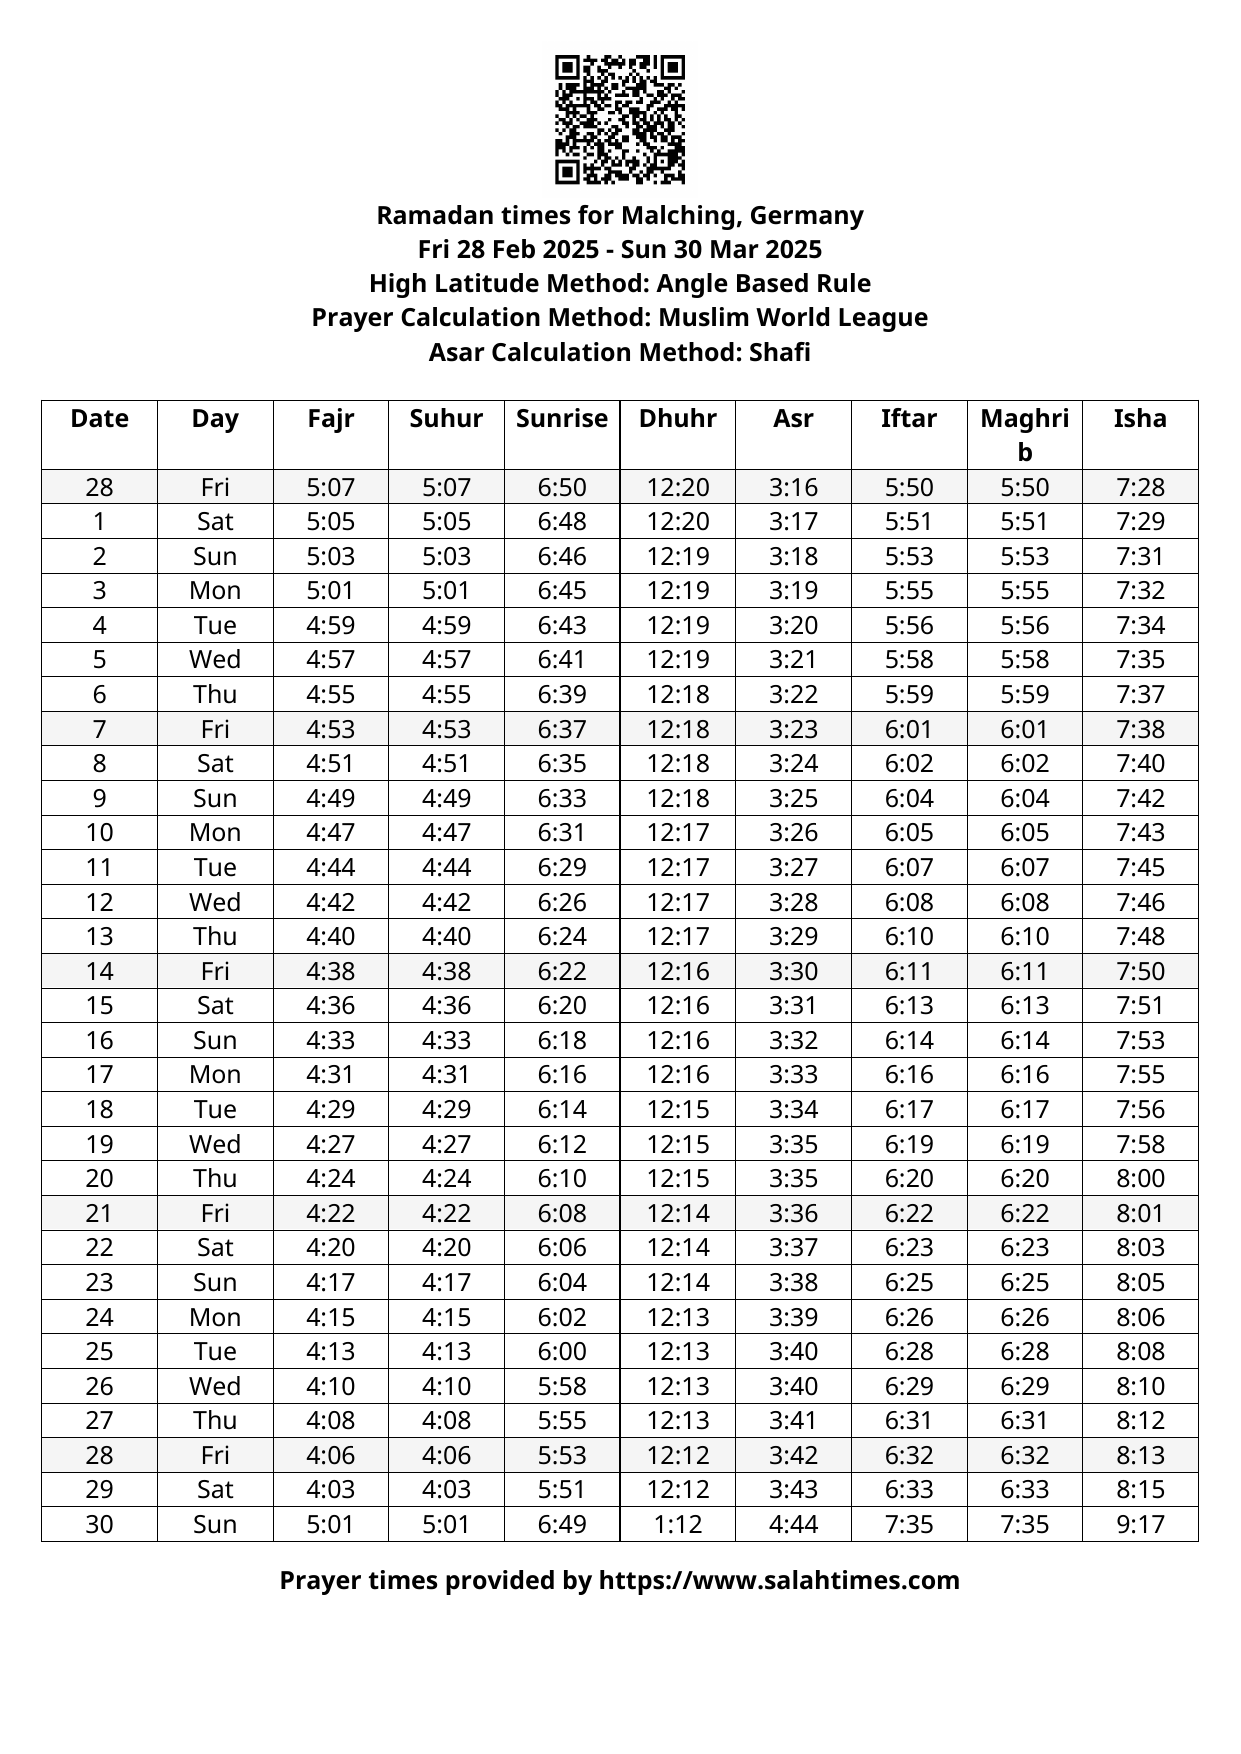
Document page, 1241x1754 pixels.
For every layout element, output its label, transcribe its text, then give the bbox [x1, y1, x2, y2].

table_cell 6:17 [852, 1092, 967, 1126]
table_cell 4:27 [274, 1127, 388, 1160]
table_cell 12:19 [621, 539, 735, 572]
text Ramadan times for Malching, Germany [42, 198, 1198, 232]
table_cell Wed [158, 885, 273, 918]
table_cell 5:58 [852, 643, 967, 676]
table_cell 6:31 [968, 1404, 1082, 1437]
table_cell 7:31 [1083, 539, 1198, 572]
table_cell 11 [42, 850, 157, 884]
table_cell 7:50 [1083, 954, 1198, 987]
table_cell 6:08 [968, 885, 1082, 918]
table_cell 6:33 [968, 1473, 1082, 1506]
table_cell 6:23 [968, 1231, 1082, 1264]
table_cell 28 [42, 1438, 157, 1472]
table_cell Thu [158, 919, 273, 953]
table_cell 4:31 [389, 1058, 504, 1091]
table_cell 6:04 [968, 781, 1082, 814]
table_cell 5:56 [852, 608, 967, 642]
table_cell 6:01 [852, 712, 967, 745]
table_cell 6:14 [968, 1023, 1082, 1057]
table_cell 4:36 [389, 989, 504, 1022]
table_cell 1:12 [621, 1507, 735, 1541]
table_cell 12:14 [621, 1196, 735, 1229]
table_cell 6:00 [505, 1334, 619, 1368]
table_cell Sat [158, 989, 273, 1022]
table_cell 4:59 [389, 608, 504, 642]
table_cell 5:03 [389, 539, 504, 572]
table_cell Thu [158, 1404, 273, 1437]
table_cell 8:00 [1083, 1161, 1198, 1195]
table_cell 4:44 [736, 1507, 851, 1541]
table_cell 6:24 [505, 919, 619, 953]
table_cell 6:19 [968, 1127, 1082, 1160]
table_header Sunrise [505, 401, 619, 469]
table_cell 3:42 [736, 1438, 851, 1472]
table_cell 4 [42, 608, 157, 642]
table_cell 6:39 [505, 677, 619, 711]
table_cell 4:08 [274, 1404, 388, 1437]
text Prayer Calculation Method: Muslim World League [42, 300, 1198, 334]
table_cell 6:02 [852, 746, 967, 780]
table_cell 4:17 [274, 1265, 388, 1299]
table_cell 6:10 [968, 919, 1082, 953]
table_cell 6:48 [505, 504, 619, 538]
table_cell 5:53 [852, 539, 967, 572]
table_cell 12:15 [621, 1161, 735, 1195]
table_cell 6:26 [968, 1300, 1082, 1333]
table_cell 10 [42, 816, 157, 849]
table_cell 6:37 [505, 712, 619, 745]
table_cell 6:20 [852, 1161, 967, 1195]
table_header Asr [736, 401, 851, 469]
table_cell 12:14 [621, 1265, 735, 1299]
table_cell 6:26 [852, 1300, 967, 1333]
table_header Iftar [852, 401, 967, 469]
table_cell 6:02 [505, 1300, 619, 1333]
table_cell 5 [42, 643, 157, 676]
table_cell 8:13 [1083, 1438, 1198, 1472]
table_cell 8:12 [1083, 1404, 1198, 1437]
table_cell 4:36 [274, 989, 388, 1022]
table_cell 27 [42, 1404, 157, 1437]
table_cell 4:33 [274, 1023, 388, 1057]
table_cell 5:51 [852, 504, 967, 538]
table_cell 5:07 [274, 470, 388, 503]
table_cell 3:36 [736, 1196, 851, 1229]
table_cell 7:58 [1083, 1127, 1198, 1160]
table_cell 4:40 [274, 919, 388, 953]
table_cell 5:55 [968, 574, 1082, 607]
table_cell 17 [42, 1058, 157, 1091]
table_cell Mon [158, 1058, 273, 1091]
table_cell 6:06 [505, 1231, 619, 1264]
table_cell 4:53 [274, 712, 388, 745]
table_cell 4:22 [274, 1196, 388, 1229]
table_cell 6 [42, 677, 157, 711]
table_cell 12:13 [621, 1300, 735, 1333]
table_cell 3:30 [736, 954, 851, 987]
table_cell 4:59 [274, 608, 388, 642]
table_cell 6:07 [852, 850, 967, 884]
table_cell Sat [158, 746, 273, 780]
table_cell 4:13 [389, 1334, 504, 1368]
table_cell 3:26 [736, 816, 851, 849]
table_cell 6:05 [852, 816, 967, 849]
table_cell 6:05 [968, 816, 1082, 849]
table_cell 3:35 [736, 1127, 851, 1160]
table_cell 3:33 [736, 1058, 851, 1091]
table_cell 23 [42, 1265, 157, 1299]
table_cell 7:35 [968, 1507, 1082, 1541]
table_cell 5:05 [389, 504, 504, 538]
table_cell 15 [42, 989, 157, 1022]
table_cell 7:37 [1083, 677, 1198, 711]
table_cell 3:18 [736, 539, 851, 572]
table_cell 6:22 [852, 1196, 967, 1229]
table_cell 4:51 [389, 746, 504, 780]
table_cell 6:14 [852, 1023, 967, 1057]
table_cell 12:17 [621, 816, 735, 849]
table_cell 12:12 [621, 1473, 735, 1506]
table_cell 4:06 [389, 1438, 504, 1472]
table_cell Fri [158, 470, 273, 503]
table_cell 12:17 [621, 885, 735, 918]
table_cell 5:05 [274, 504, 388, 538]
table_cell 4:06 [274, 1438, 388, 1472]
table_cell 6:32 [968, 1438, 1082, 1472]
table_cell 3:16 [736, 470, 851, 503]
table_cell 12:16 [621, 954, 735, 987]
table_cell 4:10 [389, 1369, 504, 1402]
table_cell 6:41 [505, 643, 619, 676]
table_cell Thu [158, 1161, 273, 1195]
table_cell 4:38 [274, 954, 388, 987]
table_cell 12:13 [621, 1334, 735, 1368]
table_cell 6:29 [505, 850, 619, 884]
table_cell 4:03 [274, 1473, 388, 1506]
table_cell 28 [42, 470, 157, 503]
table_cell 4:22 [389, 1196, 504, 1229]
picture [542, 41, 699, 198]
table_cell Fri [158, 712, 273, 745]
table_cell 4:51 [274, 746, 388, 780]
table_cell 5:58 [505, 1369, 619, 1402]
table_cell Sun [158, 539, 273, 572]
table_cell 3:25 [736, 781, 851, 814]
table_cell 6:18 [505, 1023, 619, 1057]
table_cell 12:15 [621, 1092, 735, 1126]
table_cell 7:55 [1083, 1058, 1198, 1091]
table_cell 6:29 [968, 1369, 1082, 1402]
table_cell 7 [42, 712, 157, 745]
table_cell 3:41 [736, 1404, 851, 1437]
table_cell 6:31 [505, 816, 619, 849]
table_cell 12:17 [621, 850, 735, 884]
table_cell 4:31 [274, 1058, 388, 1091]
table_cell 6:19 [852, 1127, 967, 1160]
table_cell 6:33 [852, 1473, 967, 1506]
table_cell 4:08 [389, 1404, 504, 1437]
table_cell 4:44 [274, 850, 388, 884]
table_cell 3:22 [736, 677, 851, 711]
table_cell 6:50 [505, 470, 619, 503]
table_cell Sat [158, 504, 273, 538]
table_cell 12:19 [621, 574, 735, 607]
table_cell 4:38 [389, 954, 504, 987]
table_cell 4:15 [389, 1300, 504, 1333]
table_cell 5:01 [274, 1507, 388, 1541]
table_cell 7:35 [1083, 643, 1198, 676]
table_cell 5:03 [274, 539, 388, 572]
table_cell 5:53 [968, 539, 1082, 572]
table_cell 4:15 [274, 1300, 388, 1333]
table_cell 4:10 [274, 1369, 388, 1402]
table_cell 5:56 [968, 608, 1082, 642]
table_cell 3:34 [736, 1092, 851, 1126]
table_cell 6:22 [968, 1196, 1082, 1229]
table_cell 4:27 [389, 1127, 504, 1160]
table_cell 6:29 [852, 1369, 967, 1402]
table_cell 6:32 [852, 1438, 967, 1472]
table_cell 12:16 [621, 1023, 735, 1057]
table_cell 6:16 [505, 1058, 619, 1091]
table_header Day [158, 401, 273, 469]
table_cell 4:47 [274, 816, 388, 849]
table_cell 6:04 [505, 1265, 619, 1299]
table_cell 6:33 [505, 781, 619, 814]
table_cell 4:20 [389, 1231, 504, 1264]
table_cell 20 [42, 1161, 157, 1195]
table_cell 12:12 [621, 1438, 735, 1472]
table_cell 9 [42, 781, 157, 814]
table_cell 5:58 [968, 643, 1082, 676]
table_cell 8:01 [1083, 1196, 1198, 1229]
table_header Date [42, 401, 157, 469]
table_cell Sat [158, 1231, 273, 1264]
table_cell 3:21 [736, 643, 851, 676]
table_cell 12:18 [621, 712, 735, 745]
table_cell Mon [158, 816, 273, 849]
table_cell 21 [42, 1196, 157, 1229]
table_cell 4:57 [389, 643, 504, 676]
table_cell 3:20 [736, 608, 851, 642]
table_cell 24 [42, 1300, 157, 1333]
table_cell 7:35 [852, 1507, 967, 1541]
table_cell 5:01 [389, 574, 504, 607]
table_header Suhur [389, 401, 504, 469]
table_cell 6:25 [852, 1265, 967, 1299]
table_cell 3:28 [736, 885, 851, 918]
table_cell 6:20 [505, 989, 619, 1022]
table_cell 6:10 [505, 1161, 619, 1195]
table_cell 6:12 [505, 1127, 619, 1160]
table_cell 3:19 [736, 574, 851, 607]
table_cell 6:43 [505, 608, 619, 642]
table_cell 6:28 [968, 1334, 1082, 1368]
table_cell Tue [158, 1092, 273, 1126]
table_cell 25 [42, 1334, 157, 1368]
table_cell 7:38 [1083, 712, 1198, 745]
table_cell 4:49 [389, 781, 504, 814]
table_header Isha [1083, 401, 1198, 469]
table_cell Tue [158, 1334, 273, 1368]
table_cell 4:17 [389, 1265, 504, 1299]
table_cell Sun [158, 781, 273, 814]
table_cell 7:46 [1083, 885, 1198, 918]
table_cell Tue [158, 608, 273, 642]
table_cell 4:24 [274, 1161, 388, 1195]
table_cell 4:47 [389, 816, 504, 849]
table_cell Wed [158, 1127, 273, 1160]
table_cell 7:53 [1083, 1023, 1198, 1057]
text Asar Calculation Method: Shafi [42, 334, 1198, 368]
table_cell 6:11 [852, 954, 967, 987]
table_cell 6:01 [968, 712, 1082, 745]
table_cell 5:07 [389, 470, 504, 503]
table_cell 12:13 [621, 1404, 735, 1437]
table_cell 12:14 [621, 1231, 735, 1264]
table_cell 7:29 [1083, 504, 1198, 538]
table_cell 4:33 [389, 1023, 504, 1057]
table_cell 6:13 [968, 989, 1082, 1022]
table_cell 4:13 [274, 1334, 388, 1368]
table_cell 14 [42, 954, 157, 987]
table_cell 7:45 [1083, 850, 1198, 884]
table_cell 6:46 [505, 539, 619, 572]
table_cell 7:28 [1083, 470, 1198, 503]
table_cell 12:19 [621, 608, 735, 642]
table_cell Sun [158, 1507, 273, 1541]
table_cell 5:51 [505, 1473, 619, 1506]
table_cell 7:56 [1083, 1092, 1198, 1126]
table_cell 8:05 [1083, 1265, 1198, 1299]
table_cell Mon [158, 1300, 273, 1333]
table_cell 4:53 [389, 712, 504, 745]
table_cell 6:13 [852, 989, 967, 1022]
table_cell 5:01 [274, 574, 388, 607]
table_cell Wed [158, 1369, 273, 1402]
table_cell 6:20 [968, 1161, 1082, 1195]
table_cell 2 [42, 539, 157, 572]
table_cell 12:16 [621, 989, 735, 1022]
table_cell 7:34 [1083, 608, 1198, 642]
table_cell 4:57 [274, 643, 388, 676]
table_cell 18 [42, 1092, 157, 1126]
table_cell 6:08 [852, 885, 967, 918]
table_cell 6:08 [505, 1196, 619, 1229]
table_cell Thu [158, 677, 273, 711]
table_cell 1 [42, 504, 157, 538]
table_cell 6:17 [968, 1092, 1082, 1126]
table_cell 3:35 [736, 1161, 851, 1195]
table_cell 8:15 [1083, 1473, 1198, 1506]
table_cell 3:40 [736, 1369, 851, 1402]
table_cell Sun [158, 1265, 273, 1299]
table_cell 5:53 [505, 1438, 619, 1472]
table_cell 12:13 [621, 1369, 735, 1402]
table_cell 12:18 [621, 781, 735, 814]
table_cell 12:15 [621, 1127, 735, 1160]
table_cell 12:16 [621, 1058, 735, 1091]
text Prayer times provided by https://www.salahtimes.com [42, 1563, 1198, 1597]
table_cell 9:17 [1083, 1507, 1198, 1541]
table_cell 3:29 [736, 919, 851, 953]
table_cell 7:40 [1083, 746, 1198, 780]
table_cell Sat [158, 1473, 273, 1506]
table_cell 12:18 [621, 677, 735, 711]
table_cell 5:51 [968, 504, 1082, 538]
table_header Maghrib [968, 401, 1082, 469]
table_cell 4:20 [274, 1231, 388, 1264]
table_cell 6:25 [968, 1265, 1082, 1299]
table_cell 3:38 [736, 1265, 851, 1299]
table_cell 5:55 [852, 574, 967, 607]
table_cell 29 [42, 1473, 157, 1506]
table_cell 4:55 [274, 677, 388, 711]
table_cell 7:43 [1083, 816, 1198, 849]
table_cell 6:04 [852, 781, 967, 814]
table_cell 12:20 [621, 504, 735, 538]
table_cell 12:18 [621, 746, 735, 780]
table_cell 16 [42, 1023, 157, 1057]
table_cell 8 [42, 746, 157, 780]
table_cell 5:50 [852, 470, 967, 503]
table_cell 7:32 [1083, 574, 1198, 607]
table_cell 5:59 [852, 677, 967, 711]
table_cell 3:43 [736, 1473, 851, 1506]
table_cell 12:19 [621, 643, 735, 676]
table_cell 8:03 [1083, 1231, 1198, 1264]
table_cell 3:40 [736, 1334, 851, 1368]
table_cell 4:03 [389, 1473, 504, 1506]
table_cell 6:11 [968, 954, 1082, 987]
text High Latitude Method: Angle Based Rule [42, 266, 1198, 300]
table_cell 8:06 [1083, 1300, 1198, 1333]
table_cell Fri [158, 1196, 273, 1229]
table_cell 8:08 [1083, 1334, 1198, 1368]
table_cell 30 [42, 1507, 157, 1541]
table_cell 12:17 [621, 919, 735, 953]
table_header Dhuhr [621, 401, 735, 469]
table_cell 12 [42, 885, 157, 918]
text Fri 28 Feb 2025 - Sun 30 Mar 2025 [42, 232, 1198, 266]
table_cell 3:24 [736, 746, 851, 780]
table_cell 3:39 [736, 1300, 851, 1333]
table_cell 6:31 [852, 1404, 967, 1437]
table_cell 6:14 [505, 1092, 619, 1126]
table_cell 3:32 [736, 1023, 851, 1057]
table_cell 6:28 [852, 1334, 967, 1368]
table_cell Mon [158, 574, 273, 607]
table_cell 3:31 [736, 989, 851, 1022]
table_cell 4:29 [389, 1092, 504, 1126]
table_cell Sun [158, 1023, 273, 1057]
table_cell 4:40 [389, 919, 504, 953]
table_cell 7:51 [1083, 989, 1198, 1022]
table_cell 26 [42, 1369, 157, 1402]
table_cell 3:23 [736, 712, 851, 745]
table_cell 3:27 [736, 850, 851, 884]
table_cell 3 [42, 574, 157, 607]
table_cell 4:42 [389, 885, 504, 918]
table_cell 4:29 [274, 1092, 388, 1126]
table_cell 6:02 [968, 746, 1082, 780]
table_cell 3:17 [736, 504, 851, 538]
table_cell 6:45 [505, 574, 619, 607]
table_cell 6:26 [505, 885, 619, 918]
table_cell Fri [158, 1438, 273, 1472]
table_cell 5:55 [505, 1404, 619, 1437]
table_cell 19 [42, 1127, 157, 1160]
table_header Fajr [274, 401, 388, 469]
table_cell 3:37 [736, 1231, 851, 1264]
table_cell 6:10 [852, 919, 967, 953]
table_cell 4:24 [389, 1161, 504, 1195]
table_cell 4:55 [389, 677, 504, 711]
table_cell 6:23 [852, 1231, 967, 1264]
table_cell 7:42 [1083, 781, 1198, 814]
table_cell 5:59 [968, 677, 1082, 711]
table_cell 13 [42, 919, 157, 953]
table_cell 4:42 [274, 885, 388, 918]
table_cell Fri [158, 954, 273, 987]
table_cell Wed [158, 643, 273, 676]
table_cell 7:48 [1083, 919, 1198, 953]
table_cell 22 [42, 1231, 157, 1264]
table_cell 6:22 [505, 954, 619, 987]
table_cell 4:49 [274, 781, 388, 814]
table_cell 8:10 [1083, 1369, 1198, 1402]
table_cell 6:16 [852, 1058, 967, 1091]
table_cell 6:07 [968, 850, 1082, 884]
table_cell 6:49 [505, 1507, 619, 1541]
table_cell Tue [158, 850, 273, 884]
table_cell 6:35 [505, 746, 619, 780]
table_cell 5:50 [968, 470, 1082, 503]
table_cell 6:16 [968, 1058, 1082, 1091]
table_cell 5:01 [389, 1507, 504, 1541]
table_cell 12:20 [621, 470, 735, 503]
table_cell 4:44 [389, 850, 504, 884]
